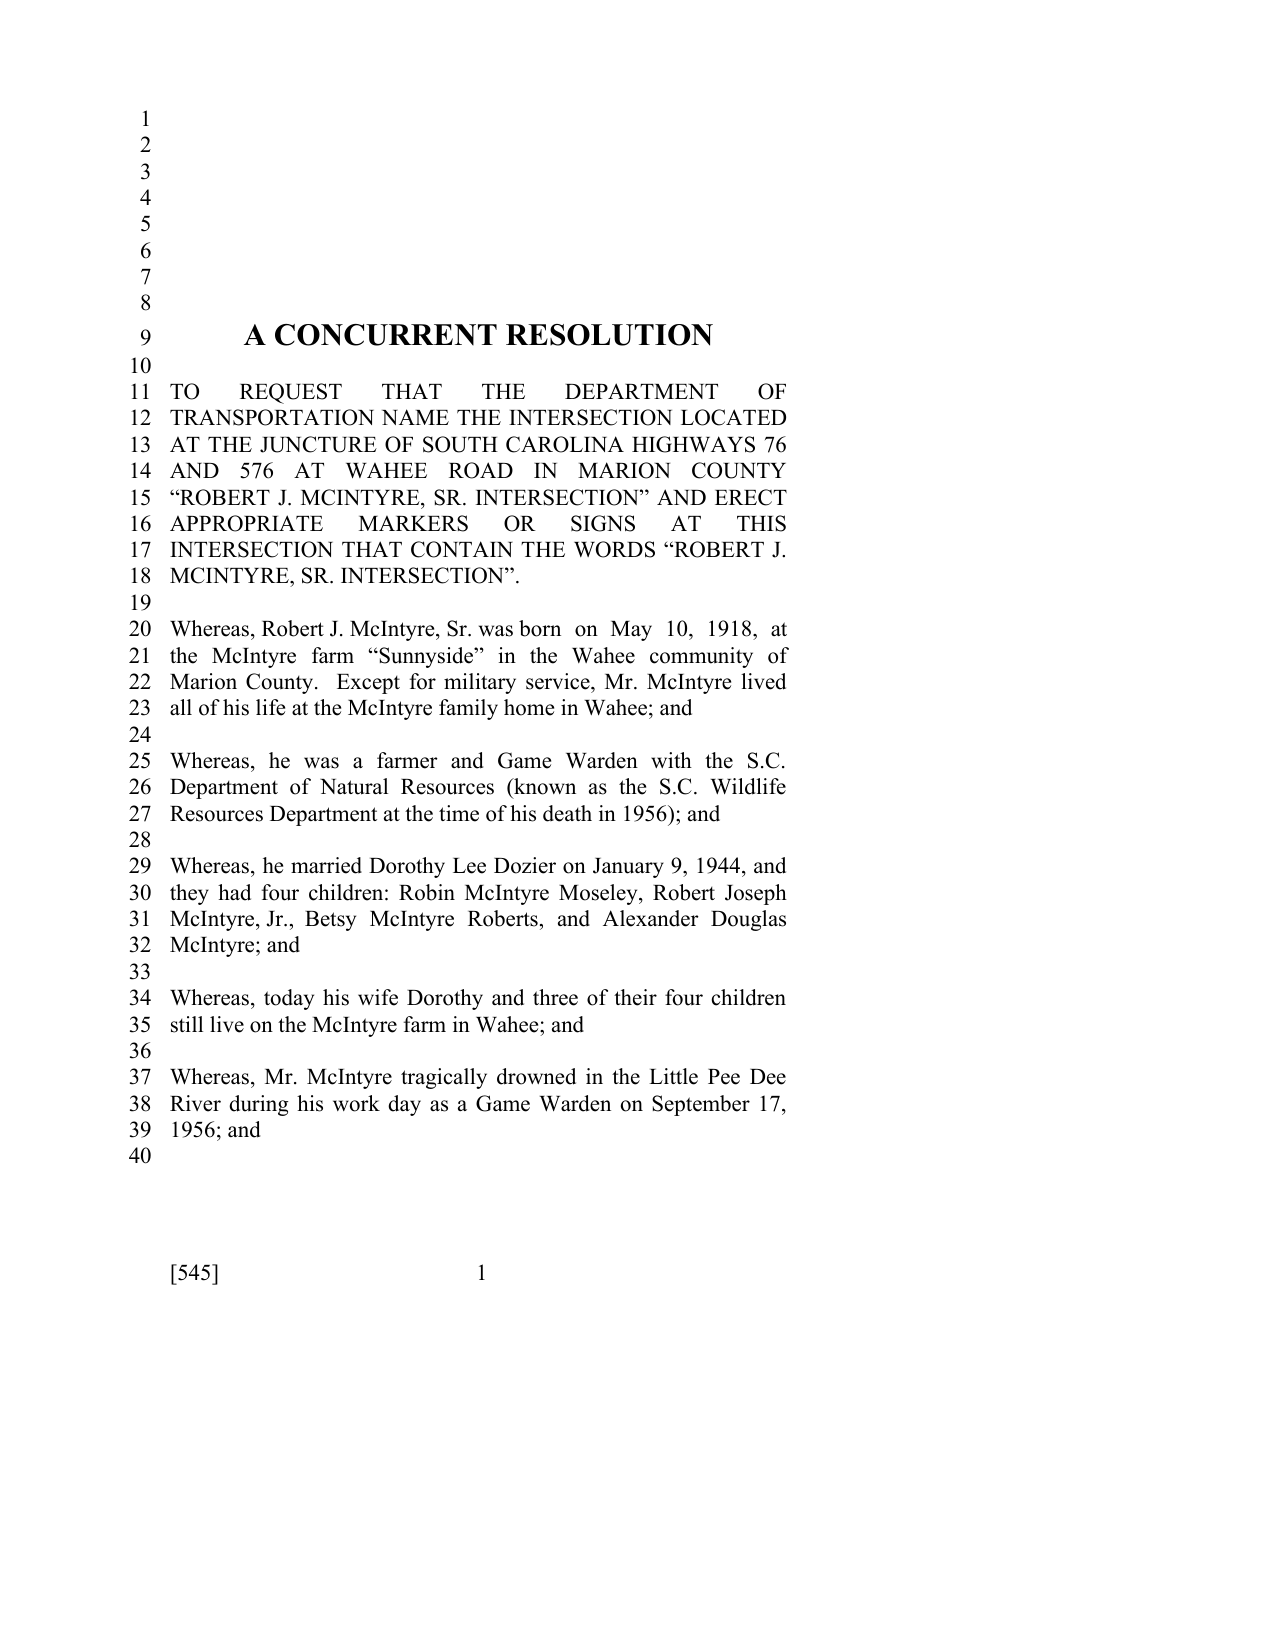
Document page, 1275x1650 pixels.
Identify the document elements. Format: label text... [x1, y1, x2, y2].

text Whereas, he was a farmer and Game Warden with the S.C. Department of Natural Resources (known as the S.C. Wildlife Resources Department at the time of his death in 1956); and [169, 747, 787, 826]
text Whereas, Robert J. McIntyre, Sr. was born on May 10, 1918, at the McIntyre farm “Sunnyside” in the Wahee community of Marion County. Except for military service, Mr. McIntyre lived all of his life at the McIntyre family home in Wahee; and [169, 615, 787, 721]
text Whereas, he married Dorothy Lee Dozier on January 9, 1944, and they had four children: Robin McIntyre Moseley, Robert Joseph McIntyre, Jr., Betsy McIntyre Roberts, and Alexander Douglas McIntyre; and [169, 852, 787, 958]
text Whereas, Mr. McIntyre tragically drowned in the Little Pee Dee River during his work day as a Game Warden on September 17, 1956; and [169, 1063, 787, 1142]
text TO REQUEST THAT THE DEPARTMENT OF TRANSPORTATION NAME THE INTERSECTION LOCATED AT THE JUNCTURE OF SOUTH CAROLINA HIGHWAYS 76 AND 576 AT WAHEE ROAD IN MARION COUNTY “ROBERT J. MCINTYRE, SR. INTERSECTION” AND ERECT APPROPRIATE MARKERS OR SIGNS AT THIS INTERSECTION THAT CONTAIN THE WORDS “ROBERT J. MCINTYRE, SR. INTERSECTION”. [169, 378, 787, 589]
text A CONCURRENT RESOLUTION [169, 316, 787, 352]
text Whereas, today his wife Dorothy and three of their four children still live on the McIntyre farm in Wahee; and [169, 984, 787, 1037]
